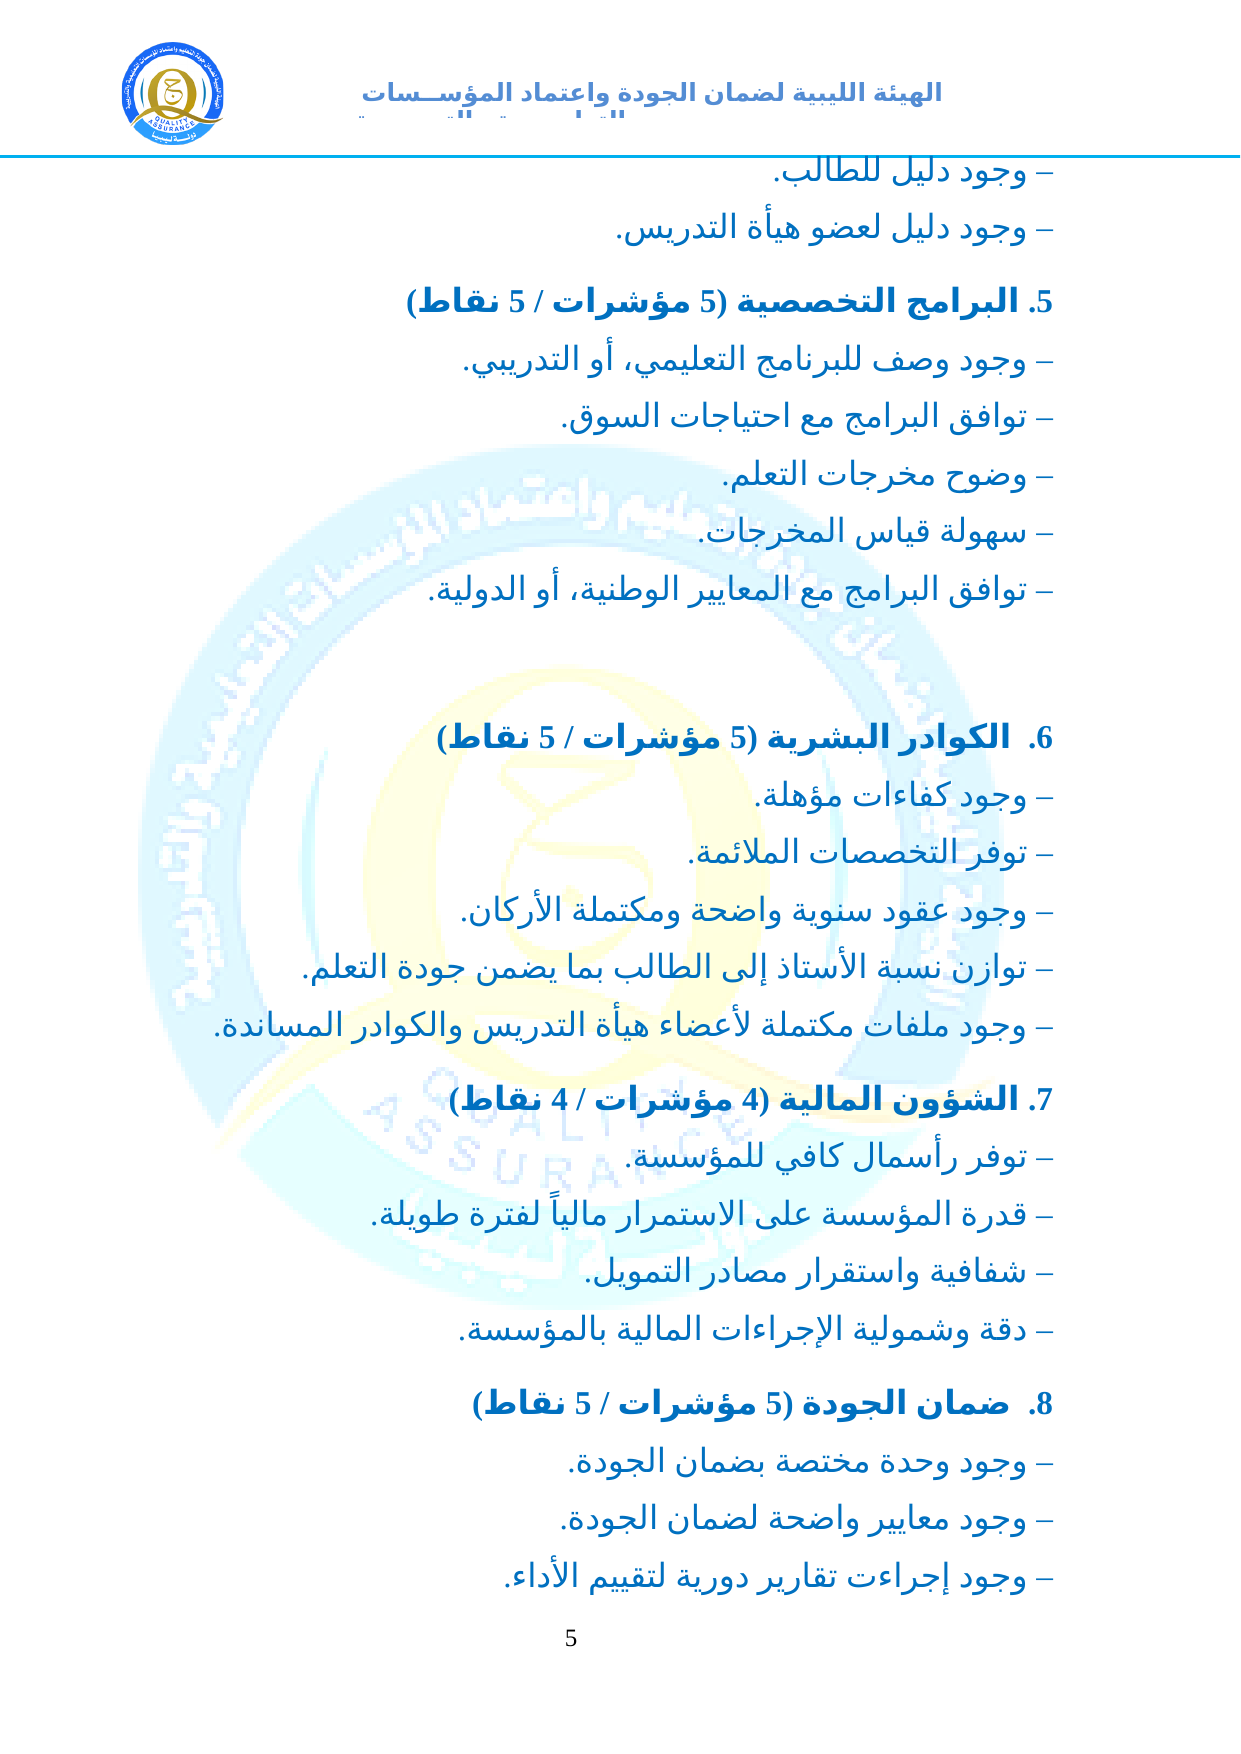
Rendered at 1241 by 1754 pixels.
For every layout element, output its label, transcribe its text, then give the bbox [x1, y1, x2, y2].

text 5. البرامج التخصصية (5 مؤشرات / 5 نقاط) – وجود وصف للبرنامج التعليمي، أو التدريبي. – توافق البرامج مع احتياجات السوق. – وضوح مخرجات التعلم. – سهولة قياس المخرجات. – توافق البرامج مع المعايير الوطنية، أو الدولية. [89, 282, 1053, 607]
text 7. الشؤون المالية (4 مؤشرات / 4 نقاط) – توفر رأسمال كافي للمؤسسة. – قدرة المؤسسة على الاستمرار مالياً لفترة طويلة. – شفافية واستقرار مصادر التمويل. – دقة وشمولية الإجراءات المالية بالمؤسسة. [89, 1079, 1053, 1347]
text 6. الكوادر البشرية (5 مؤشرات / 5 نقاط) – وجود كفاءات مؤهلة. – توفر التخصصات الملائمة. – وجود عقود سنوية واضحة ومكتملة الأركان. – توازن نسبة الأستاذ إلى الطالب بما يضمن جودة التعلم. – وجود ملفات مكتملة لأعضاء هيأة التدريس والكوادر المساندة. [89, 717, 1053, 1043]
picture [121, 42, 224, 145]
